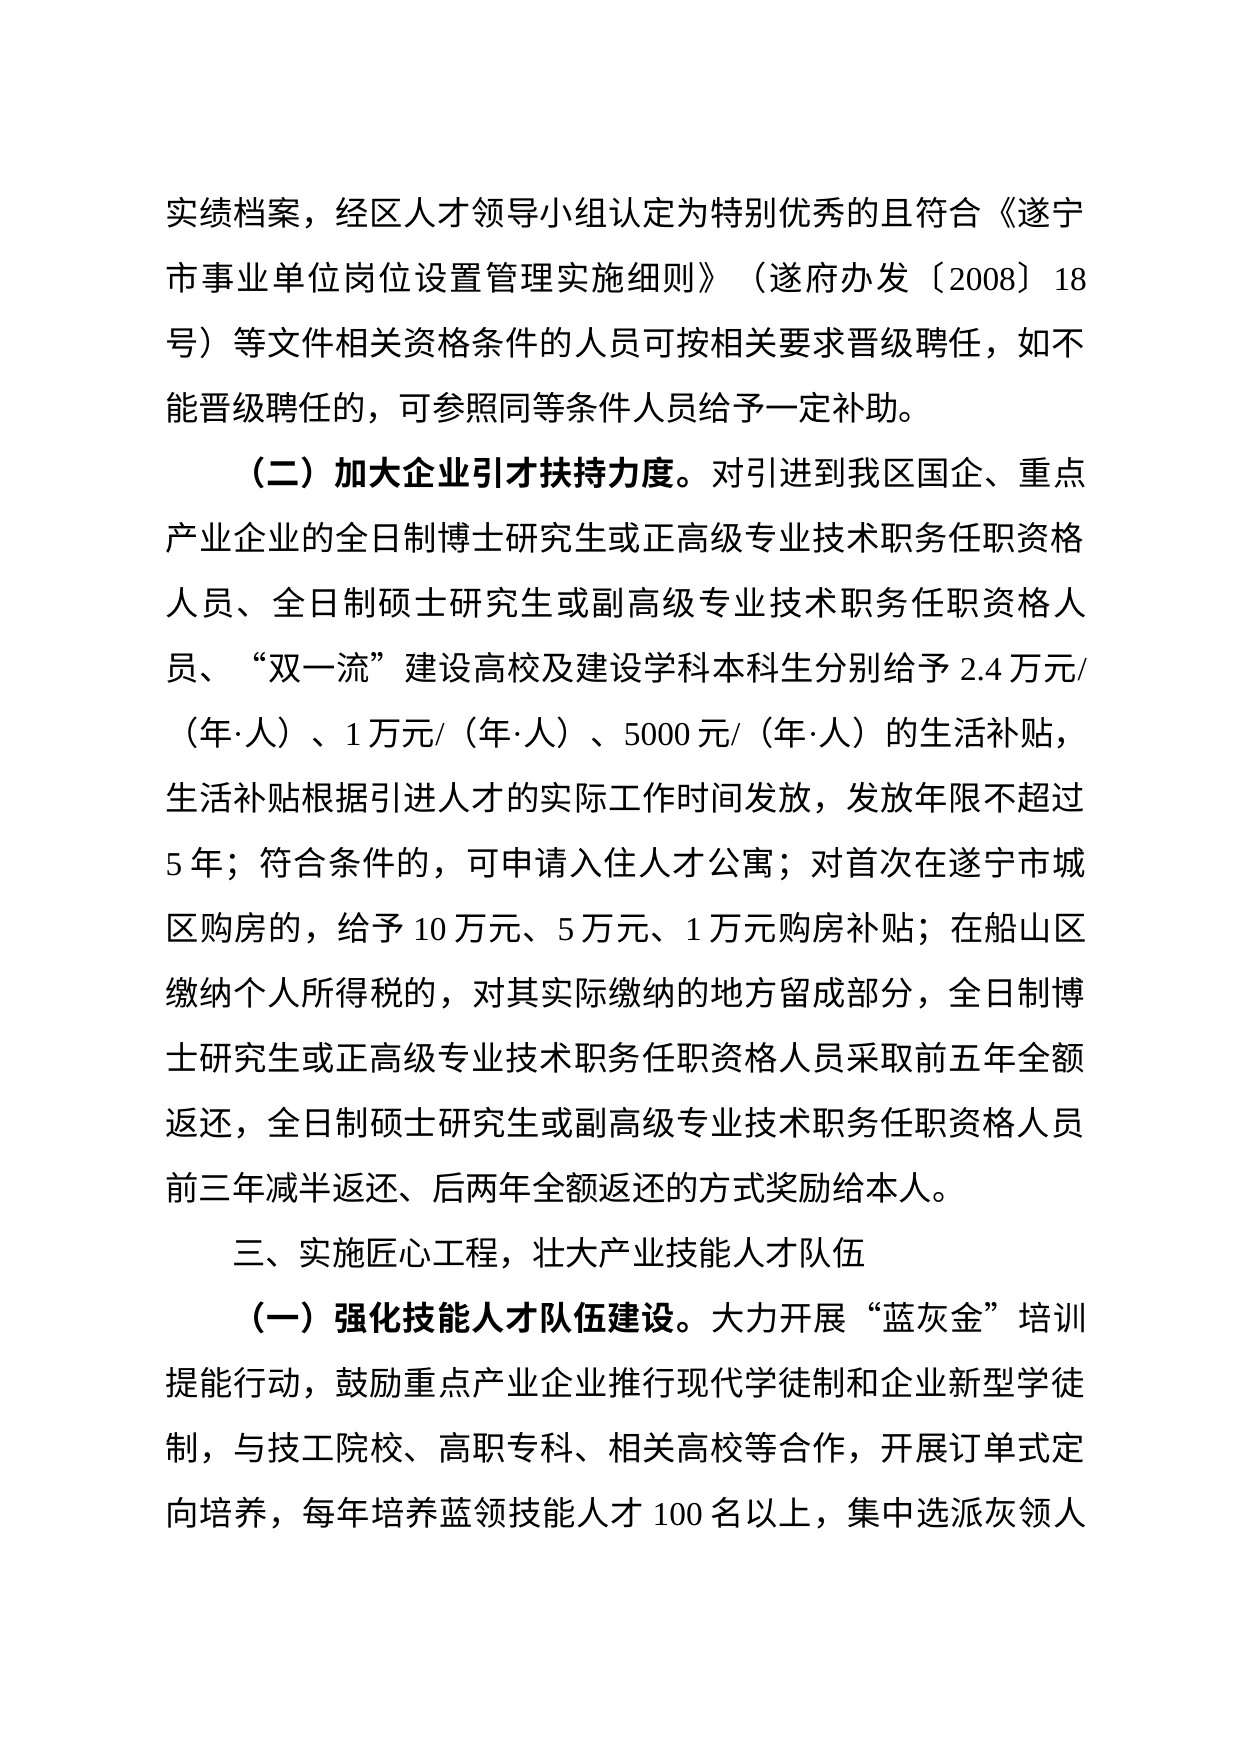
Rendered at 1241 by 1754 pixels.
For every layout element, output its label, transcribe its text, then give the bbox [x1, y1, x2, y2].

text （二）加大企业引才扶持力度。对引进到我区国企、重点产业企业的全日制博士研究生或正高级专业技术职务任职资格人员、全日制硕士研究生或副高级专业技术职务任职资格人员、“双一流”建设高校及建设学科本科生分别给予2.4万元/（年·人）、1万元/（年·人）、5000元/（年·人）的生活补贴，生活补贴根据引进人才的实际工作时间发放，发放年限不超过5年；符合条件的，可申请入住人才公寓；对首次在遂宁市城区购房的，给予10万元、5万元、1万元购房补贴；在船山区缴纳个人所得税的，对其实际缴纳的地方留成部分，全日制博士研究生或正高级专业技术职务任职资格人员采取前五年全额返还，全日制硕士研究生或副高级专业技术职务任职资格人员前三年减半返还、后两年全额返还的方式奖励给本人。 [165, 438, 1087, 1218]
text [165, 178, 1087, 438]
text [165, 1283, 1087, 1543]
text 三、实施匠心工程，壮大产业技能人才队伍 [165, 1218, 1087, 1283]
